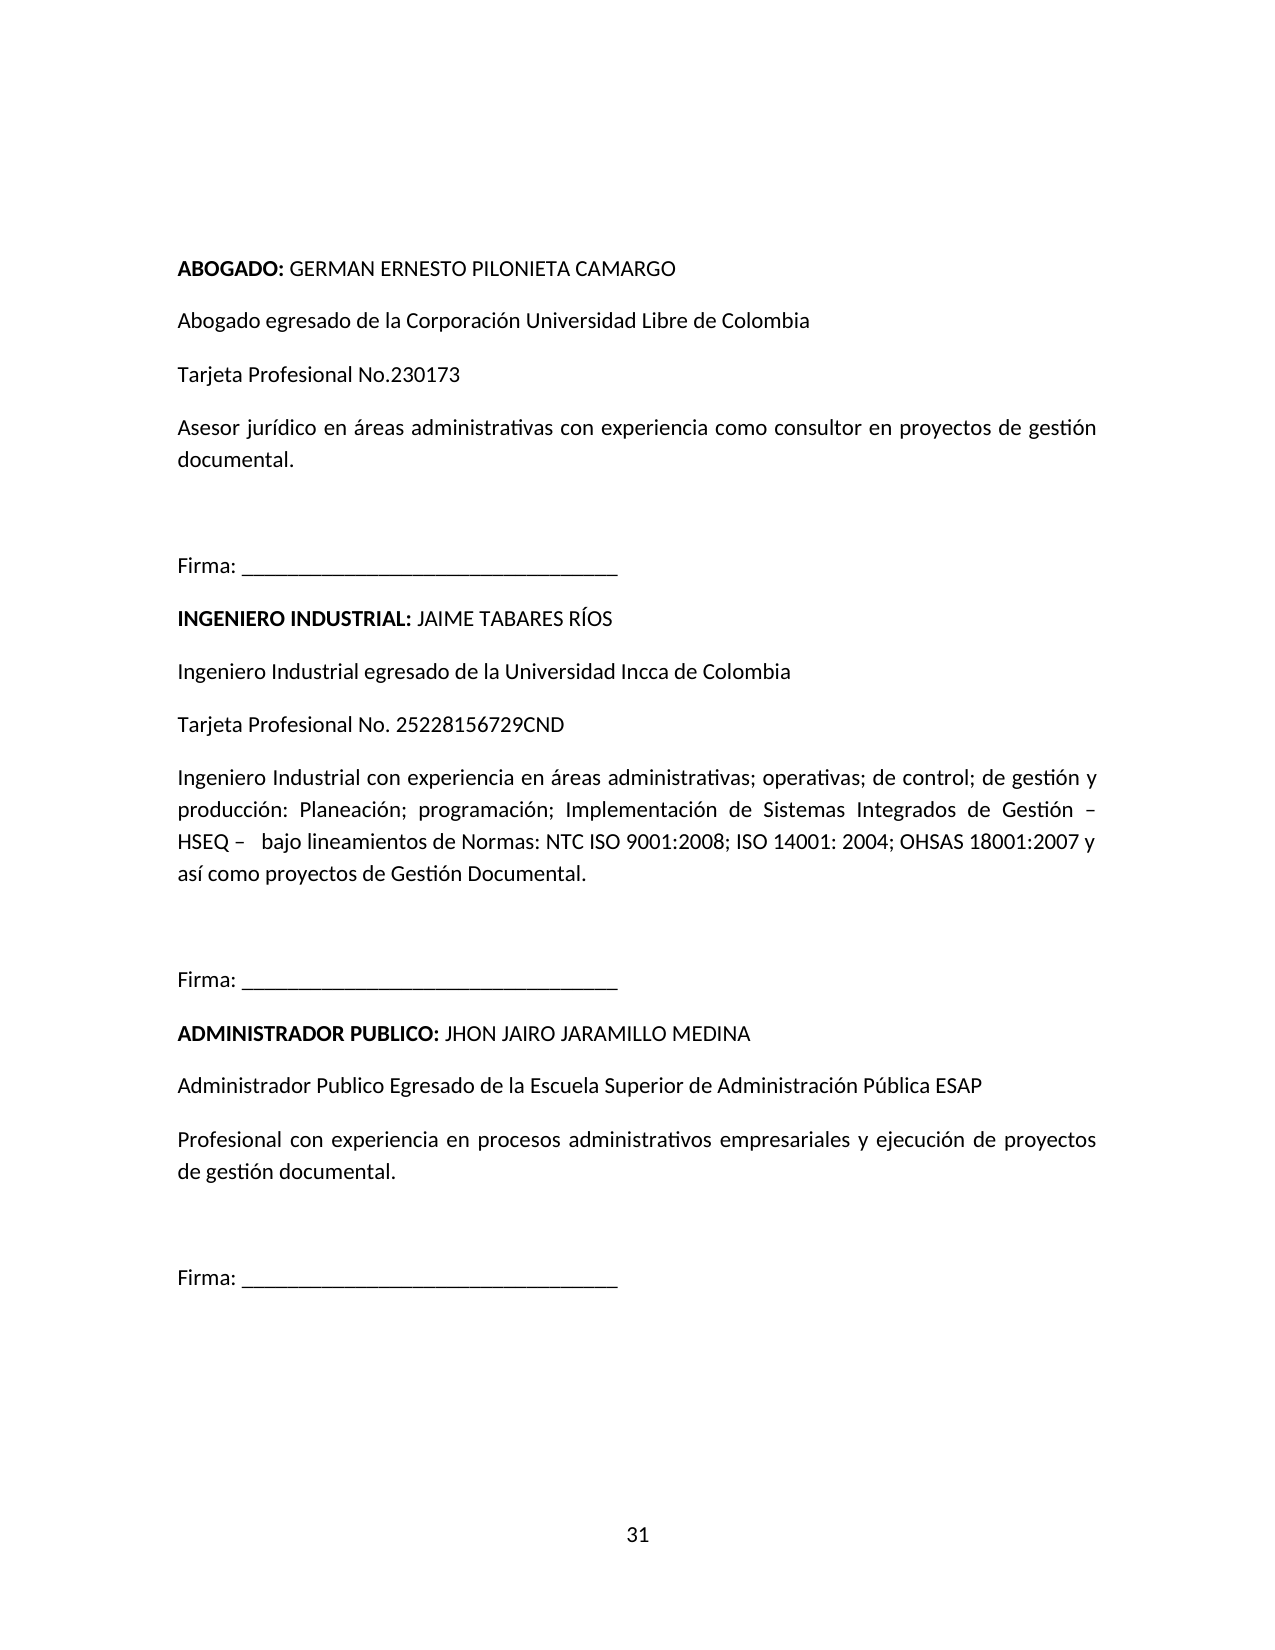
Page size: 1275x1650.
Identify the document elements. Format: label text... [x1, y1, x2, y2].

text Firma: _________________________________ [177, 1263, 1098, 1291]
text ABOGADO: GERMAN ERNESTO PILONIETA CAMARGO [177, 254, 1098, 282]
text Tarjeta Profesional No.230173 [177, 360, 1098, 388]
text Ingeniero Industrial egresado de la Universidad Incca de Colombia [177, 657, 1098, 685]
text Tarjeta Profesional No. 25228156729CND [177, 710, 1098, 738]
text Firma: _________________________________ [177, 966, 1098, 994]
text INGENIERO INDUSTRIAL: JAIME TABARES RÍOS [177, 604, 1098, 632]
text Asesor jurídico en áreas administrativas con experiencia como consultor en proyectos de gestión documental. [177, 413, 1098, 473]
text Administrador Publico Egresado de la Escuela Superior de Administración Pública ESAP [177, 1072, 1098, 1100]
text Ingeniero Industrial con experiencia en áreas administrativas; operativas; de control; de gestión y producción: Planeación; programación; Implementación de Sistemas Integrados de Gestión – HSEQ – bajo lineamientos de Normas: NTC ISO 9001:2008; ISO 14001: 2004; OHSAS 18001:2007 y así como proyectos de Gestión Documental. [177, 763, 1098, 888]
text ADMINISTRADOR PUBLICO: JHON JAIRO JARAMILLO MEDINA [177, 1019, 1098, 1047]
text Profesional con experiencia en procesos administrativos empresariales y ejecución de proyectos de gestión documental. [177, 1125, 1098, 1185]
text Abogado egresado de la Corporación Universidad Libre de Colombia [177, 307, 1098, 335]
text Firma: _________________________________ [177, 551, 1098, 579]
